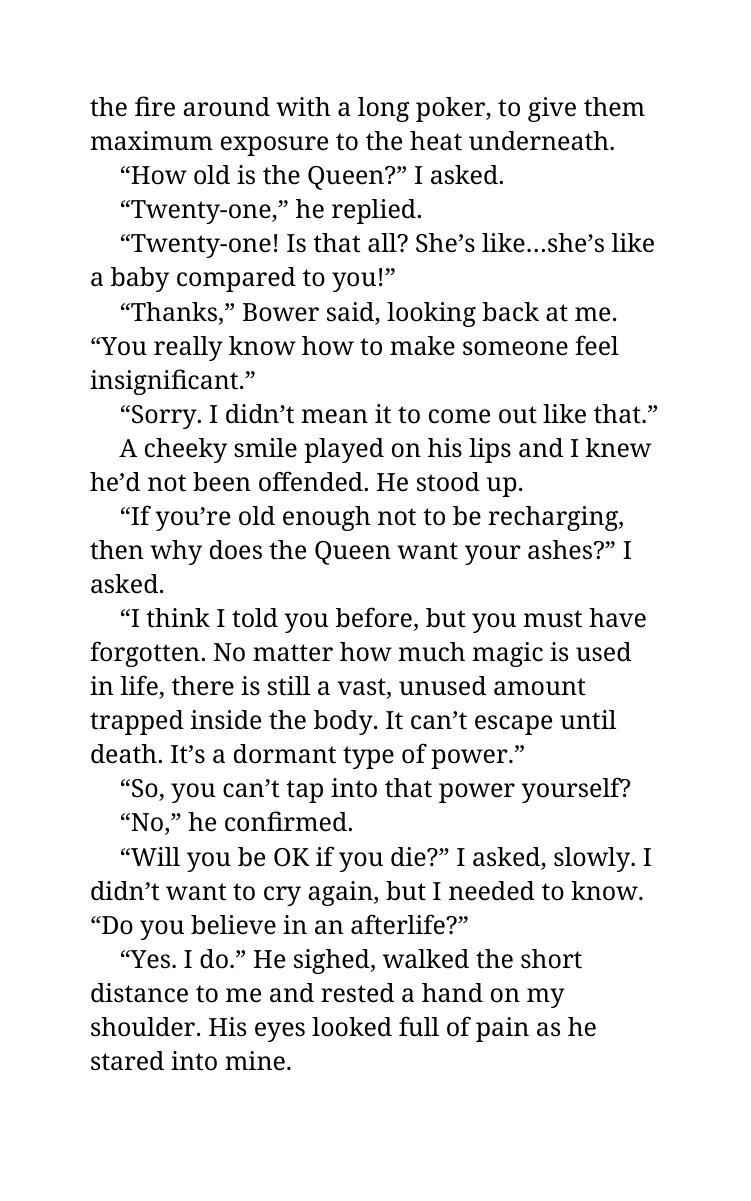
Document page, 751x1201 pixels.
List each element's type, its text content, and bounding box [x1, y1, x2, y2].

text A cheeky smile played on his lips and I knew he’d not been offended. He stood up. [90, 430, 660, 498]
text “Thanks,” Bower said, looking back at me. “You really know how to make someone feel insignificant.” [90, 294, 660, 396]
text “No,” he confirmed. [90, 805, 660, 839]
text “I think I told you before, but you must have forgotten. No matter how much magic is used in life, there is still a vast, unused amount trapped inside the body. It can’t escape until death. It’s a dormant type of power.” [90, 601, 660, 771]
text “Twenty-one,” he replied. [90, 192, 660, 226]
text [90, 90, 660, 158]
text “If you’re old enough not to be recharging, then why does the Queen want your ashes?” I asked. [90, 498, 660, 601]
text “Will you be OK if you die?” I asked, slowly. I didn’t want to cry again, but I needed to know. “Do you believe in an afterlife?” [90, 839, 660, 941]
text “So, you can’t tap into that power yourself? [90, 771, 660, 805]
text “How old is the Queen?” I asked. [90, 158, 660, 192]
text “Yes. I do.” He sighed, walked the short distance to me and rested a hand on my shoulder. His eyes looked full of pain as he stared into mine. [90, 941, 660, 1078]
text “Twenty-one! Is that all? She’s like…she’s like a baby compared to you!” [90, 226, 660, 294]
text “Sorry. I didn’t mean it to come out like that.” [90, 396, 660, 430]
